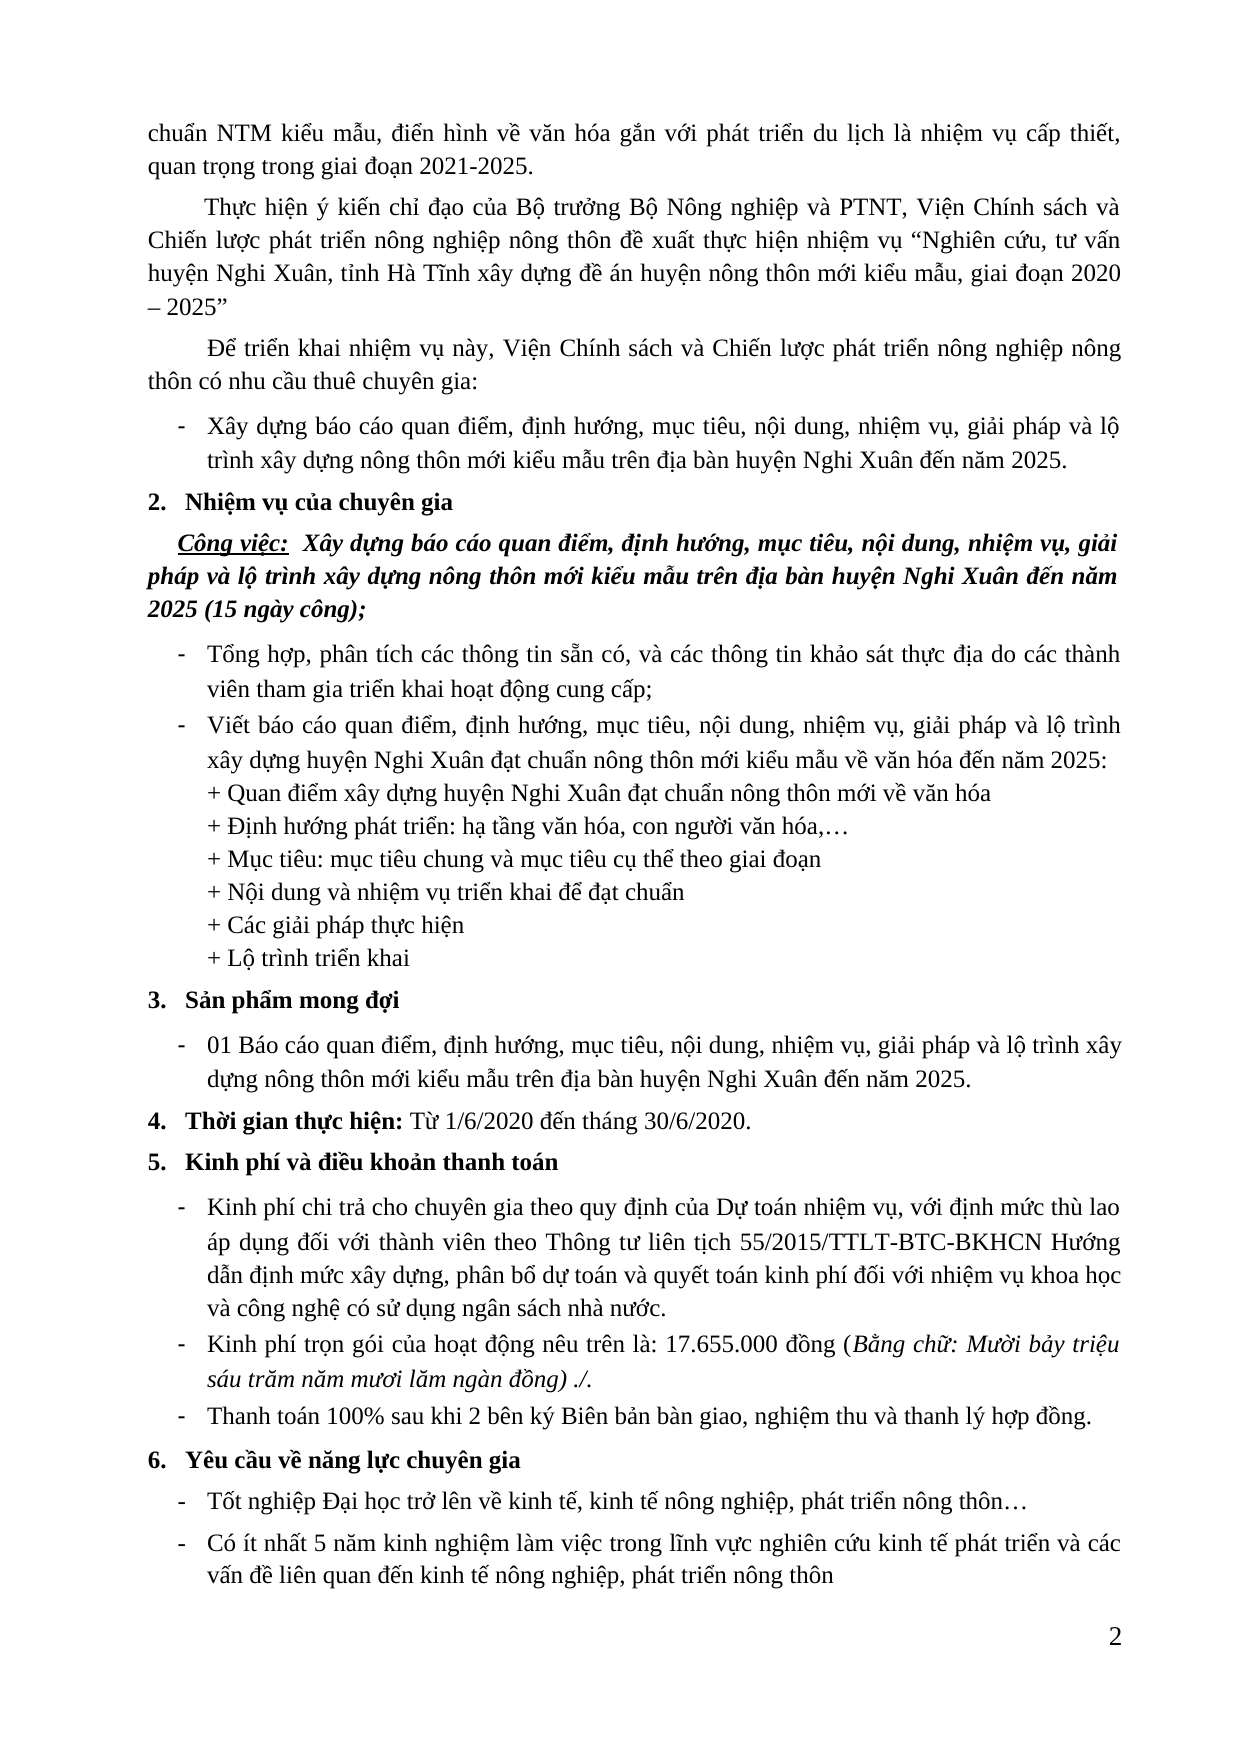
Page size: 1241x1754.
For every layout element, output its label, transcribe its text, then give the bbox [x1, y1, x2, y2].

list + Định hướng phát triển: hạ tầng văn hóa, con người văn hóa,… [207, 811, 1122, 840]
subtitle Kinh phí và điều khoản thanh toán [148, 1147, 1122, 1176]
list + Quan điểm xây dựng huyện Nghi Xuân đạt chuẩn nông thôn mới về văn hóa [207, 778, 1122, 807]
text Để triển khai nhiệm vụ này, Viện Chính sách và Chiến lược phát triển nông nghiệp nông thôn có nhu cầu thuê chuyên gia: [148, 333, 1122, 395]
list + Nội dung và nhiệm vụ triển khai để đạt chuẩn [207, 877, 1122, 906]
text Công việc: Xây dựng báo cáo quan điểm, định hướng, mục tiêu, nội dung, nhiệm vụ, giải pháp và lộ trình xây dựng nông thôn mới kiểu mẫu trên địa bàn huyện Nghi Xuân đến năm 2025 (15 ngày công); [148, 528, 1122, 623]
list + Mục tiêu: mục tiêu chung và mục tiêu cụ thể theo giai đoạn [207, 844, 1122, 873]
list Thanh toán 100% sau khi 2 bên ký Biên bản bàn giao, nghiệm thu và thanh lý hợp đồng. [177, 1397, 1122, 1431]
list 01 Báo cáo quan điểm, định hướng, mục tiêu, nội dung, nhiệm vụ, giải pháp và lộ trình xây dựng nông thôn mới kiểu mẫu trên địa bàn huyện Nghi Xuân đến năm 2025. [177, 1026, 1122, 1093]
list + Các giải pháp thực hiện [207, 911, 1122, 939]
subtitle Thời gian thực hiện: Từ 1/6/2020 đến tháng 30/6/2020. [148, 1106, 1122, 1135]
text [148, 118, 1122, 180]
subtitle Sản phẩm mong đợi [148, 985, 1122, 1014]
list Viết báo cáo quan điểm, định hướng, mục tiêu, nội dung, nhiệm vụ, giải pháp và lộ trình xây dựng huyện Nghi Xuân đạt chuẩn nông thôn mới kiểu mẫu về văn hóa đến năm 2025: [177, 707, 1122, 774]
list + Lộ trình triển khai [207, 943, 1122, 972]
subtitle Nhiệm vụ của chuyên gia [148, 487, 1122, 516]
list Có ít nhất 5 năm kinh nghiệm làm việc trong lĩnh vực nghiên cứu kinh tế phát triển và các vấn đề liên quan đến kinh tế nông nghiệp, phát triển nông thôn [177, 1528, 1122, 1589]
text Thực hiện ý kiến chỉ đạo của Bộ trưởng Bộ Nông nghiệp và PTNT, Viện Chính sách và Chiến lược phát triển nông nghiệp nông thôn đề xuất thực hiện nhiệm vụ “Nghiên cứu, tư vấn huyện Nghi Xuân, tỉnh Hà Tĩnh xây dựng đề án huyện nông thôn mới kiểu mẫu, giai đoạn 2020 – 2025” [148, 192, 1122, 320]
subtitle Yêu cầu về năng lực chuyên gia [148, 1445, 1122, 1474]
list Xây dựng báo cáo quan điểm, định hướng, mục tiêu, nội dung, nhiệm vụ, giải pháp và lộ trình xây dựng nông thôn mới kiểu mẫu trên địa bàn huyện Nghi Xuân đến năm 2025. [177, 407, 1122, 474]
list Tổng hợp, phân tích các thông tin sẵn có, và các thông tin khảo sát thực địa do các thành viên tham gia triển khai hoạt động cung cấp; [177, 636, 1122, 703]
list Tốt nghiệp Đại học trở lên về kinh tế, kinh tế nông nghiệp, phát triển nông thôn… [177, 1486, 1122, 1515]
list Kinh phí chi trả cho chuyên gia theo quy định của Dự toán nhiệm vụ, với định mức thù lao áp dụng đối với thành viên theo Thông tư liên tịch 55/2015/TTLT-BTC-BKHCN Hướng dẫn định mức xây dựng, phân bổ dự toán và quyết toán kinh phí đối với nhiệm vụ khoa học và công nghệ có sử dụng ngân sách nhà nước. [177, 1189, 1122, 1322]
list Kinh phí trọn gói của hoạt động nêu trên là: 17.655.000 đồng (Bằng chữ: Mười bảy triệu sáu trăm năm mươi lăm ngàn đồng) ./. [177, 1326, 1122, 1393]
